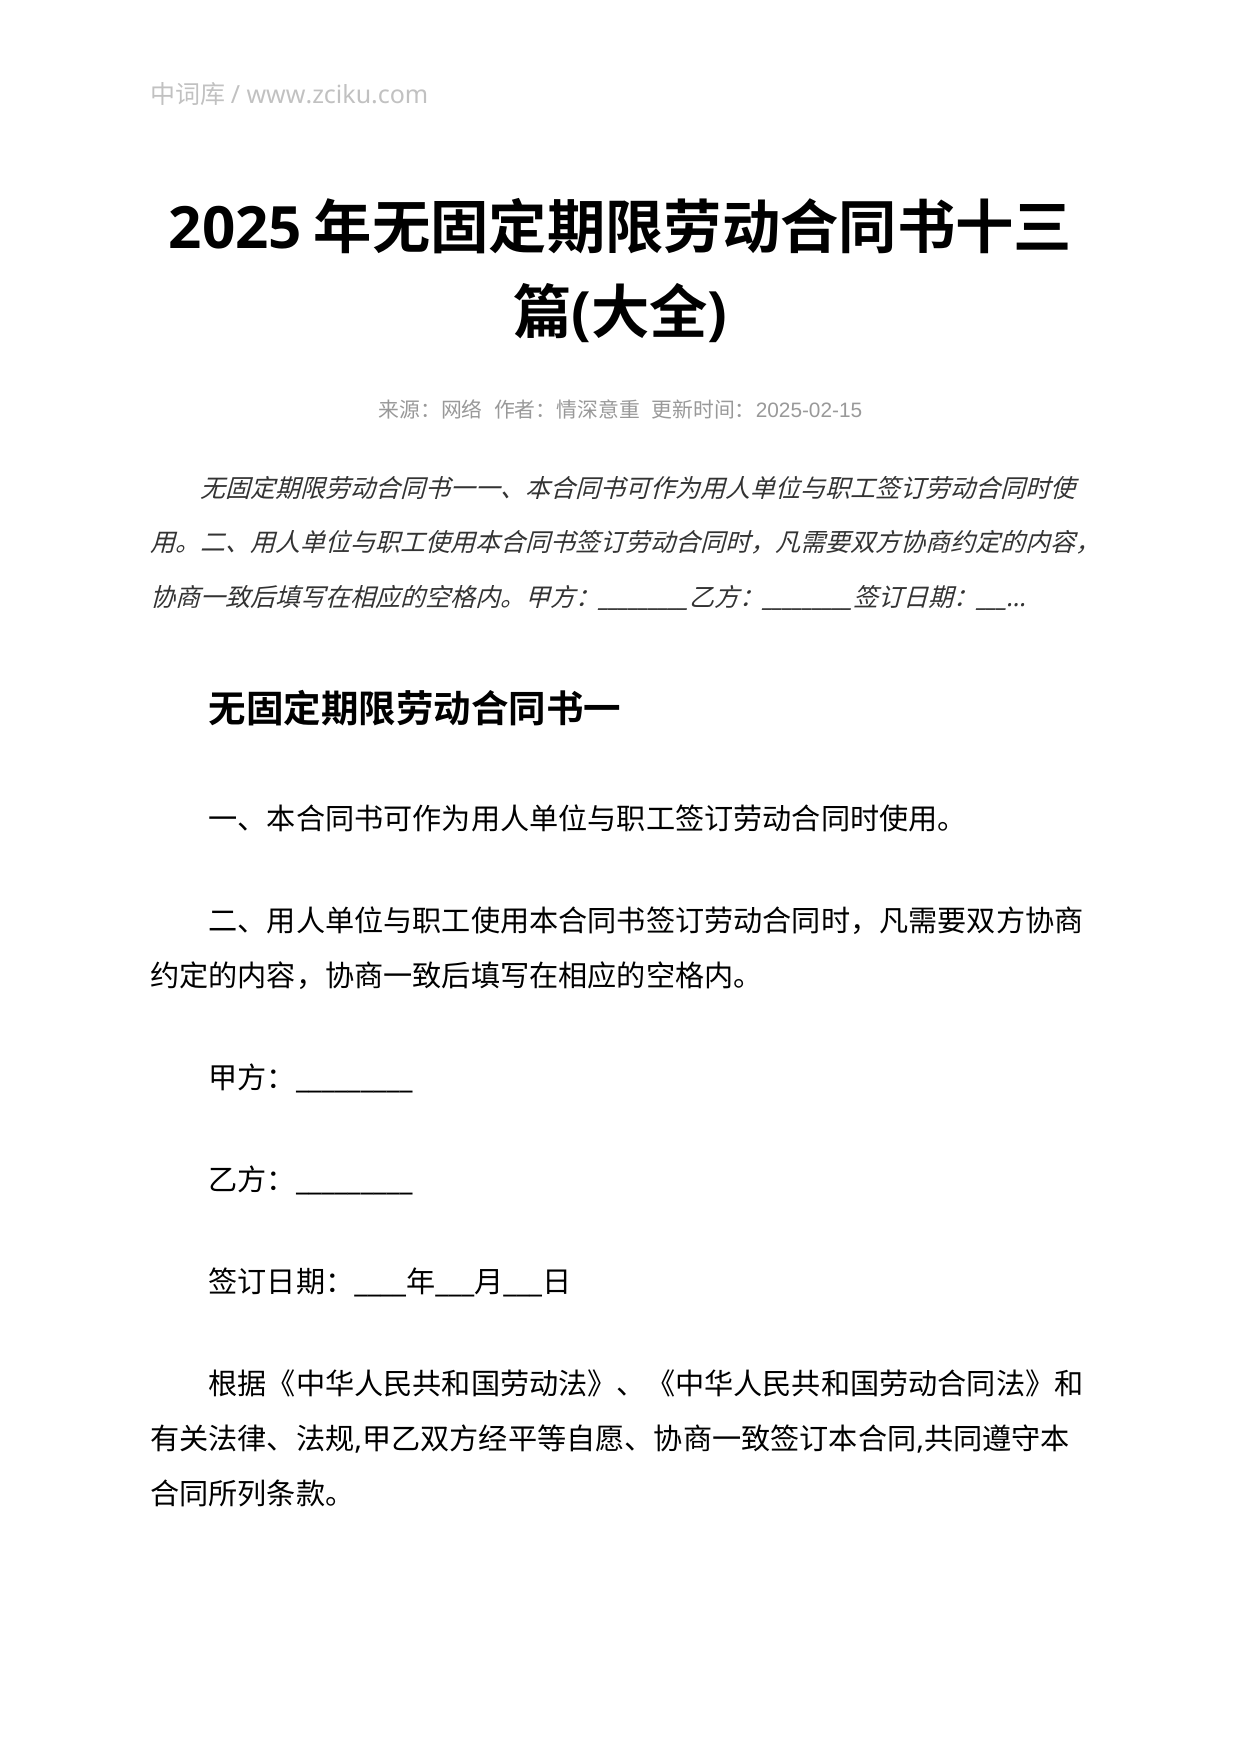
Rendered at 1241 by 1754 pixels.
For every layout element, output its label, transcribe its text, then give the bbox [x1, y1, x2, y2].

subtitle 2025年无固定期限劳动合同书十三篇(大全) [150, 181, 1090, 351]
text 无固定期限劳动合同书一 [150, 678, 1090, 733]
text 二、用人单位与职工使用本合同书签订劳动合同时，凡需要双方协商约定的内容，协商一致后填写在相应的空格内。 [150, 898, 1090, 995]
text 乙方：_________ [150, 1156, 1090, 1199]
text 来源：网络 作者：情深意重 更新时间：2025-02-15 [150, 398, 1090, 422]
text 根据《中华人民共和国劳动法》、《中华人民共和国劳动合同法》和有关法律、法规,甲乙双方经平等自愿、协商一致签订本合同,共同遵守本合同所列条款。 [150, 1360, 1090, 1512]
text 无固定期限劳动合同书一一、本合同书可作为用人单位与职工签订劳动合同时使用。二、用人单位与职工使用本合同书签订劳动合同时，凡需要双方协商约定的内容，协商一致后填写在相应的空格内。甲方：_________乙方：_________签订日期：___... [150, 468, 1090, 613]
text 甲方：_________ [150, 1054, 1090, 1097]
text 签订日期：____年___月___日 [150, 1258, 1090, 1301]
text 一、本合同书可作为用人单位与职工签订劳动合同时使用。 [150, 796, 1090, 838]
